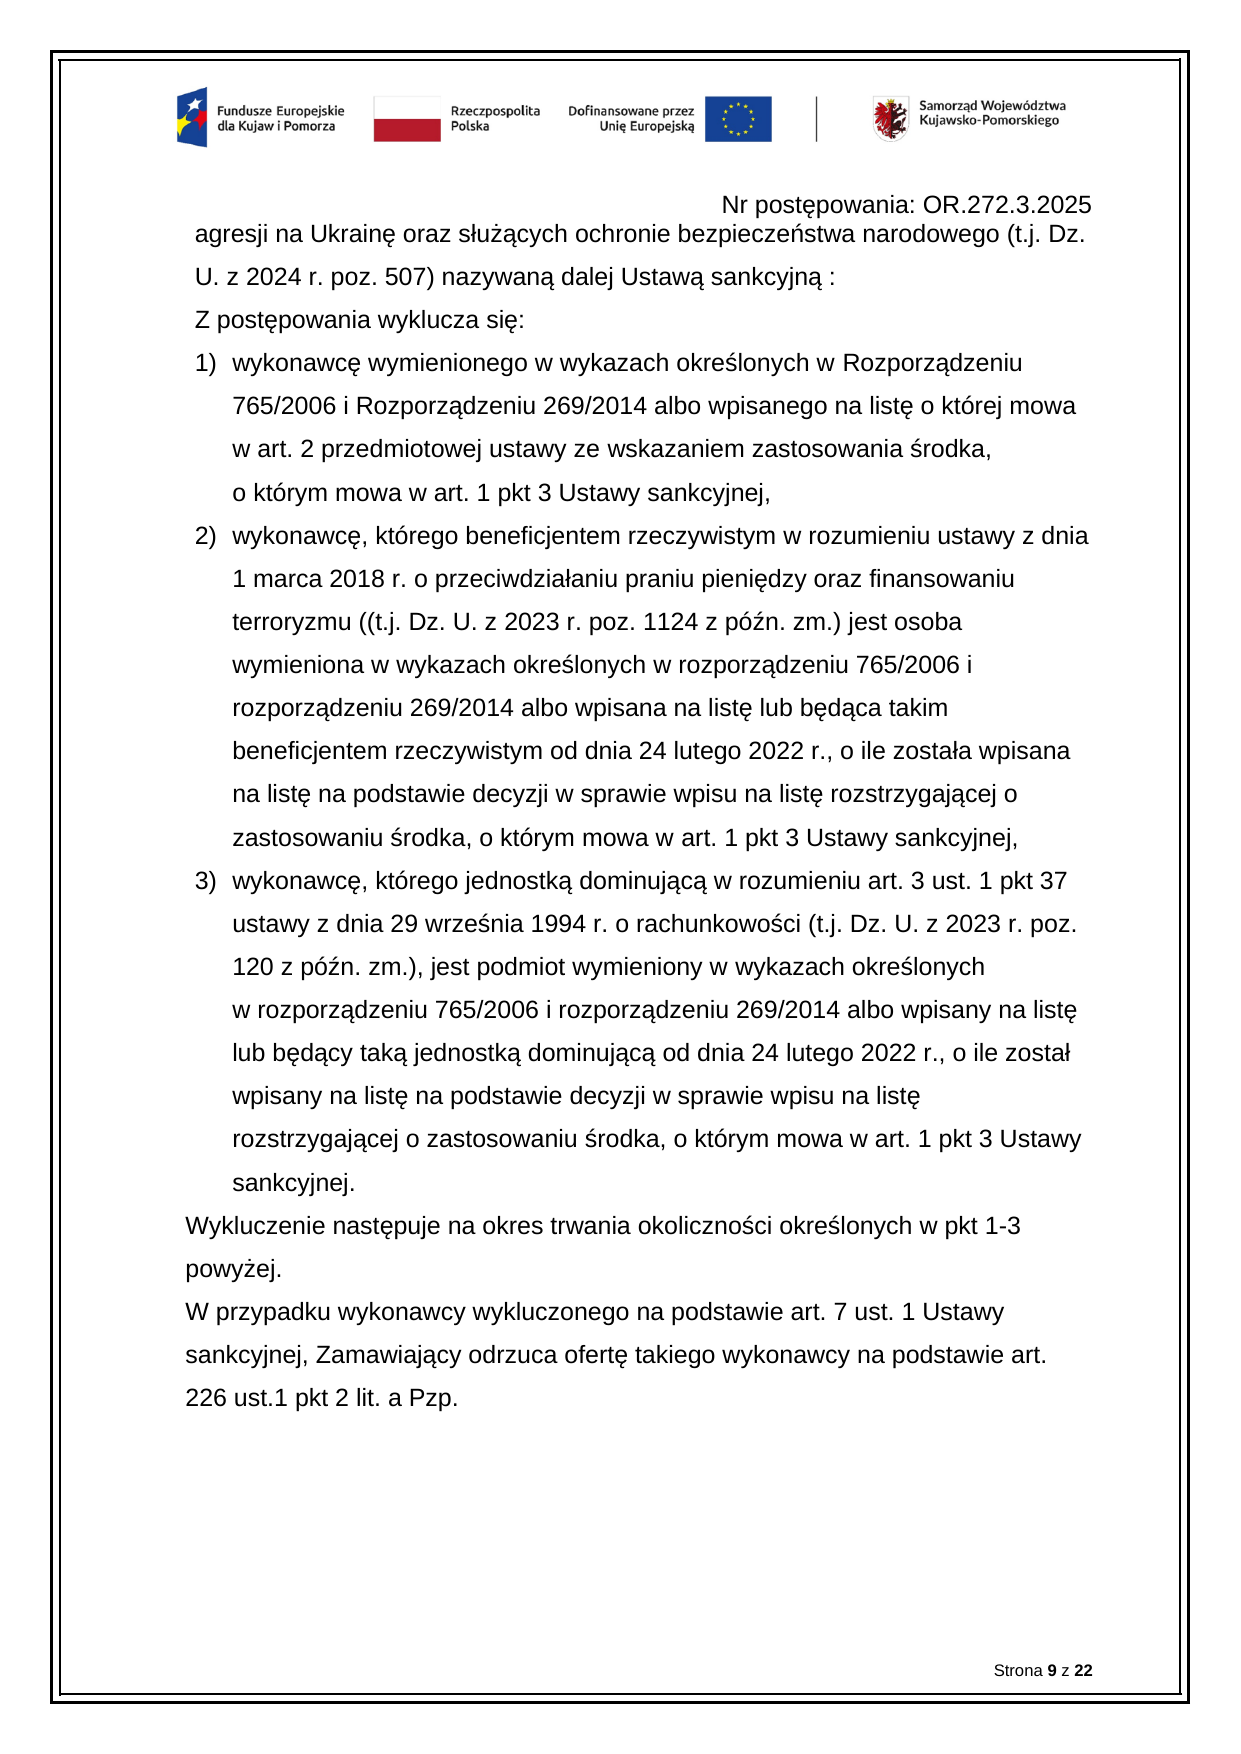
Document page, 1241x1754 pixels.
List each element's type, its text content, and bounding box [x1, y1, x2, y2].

list wykonawcę, którego beneficjentem rzeczywistym w rozumieniu ustawy z dnia 1 marca 2018 r. o przeciwdziałaniu praniu pieniędzy oraz finansowaniu terroryzmu ((t.j. Dz. U. z 2023 r. poz. 1124 z późn. zm.) jest osoba wymieniona w wykazach określonych w rozporządzeniu 765/2006 i rozporządzeniu 269/2014 albo wpisana na listę lub będąca takim beneficjentem rzeczywistym od dnia 24 lutego 2022 r., o ile została wpisana na listę na podstawie decyzji w sprawie wpisu na listę rozstrzygającej o zastosowaniu środka, o którym mowa w art. 1 pkt 3 Ustawy sankcyjnej, [194, 521, 1092, 851]
text Z postępowania wyklucza się: [194, 305, 1092, 334]
list wykonawcę wymienionego w wykazach określonych w Rozporządzeniu 765/2006 i Rozporządzeniu 269/2014 albo wpisanego na listę o której mowa w art. 2 przedmiotowej ustawy ze wskazaniem zastosowania środka, o którym mowa w art. 1 pkt 3 Ustawy sankcyjnej, [194, 348, 1092, 506]
list wykonawcę, którego jednostką dominującą w rozumieniu art. 3 ust. 1 pkt 37 ustawy z dnia 29 września 1994 r. o rachunkowości (t.j. Dz. U. z 2023 r. poz. 120 z późn. zm.), jest podmiot wymieniony w wykazach określonych w rozporządzeniu 765/2006 i rozporządzeniu 269/2014 albo wpisany na listę lub będący taką jednostką dominującą od dnia 24 lutego 2022 r., o ile został wpisany na listę na podstawie decyzji w sprawie wpisu na listę rozstrzygającej o zastosowaniu środka, o którym mowa w art. 1 pkt 3 Ustawy sankcyjnej. [194, 866, 1092, 1196]
text Wykluczenie następuje na okres trwania okoliczności określonych w pkt 1-3 powyżej. [185, 1211, 1092, 1282]
text W przypadku wykonawcy wykluczonego na podstawie art. 7 ust. 1 Ustawy sankcyjnej, Zamawiający odrzuca ofertę takiego wykonawcy na podstawie art. 226 ust.1 pkt 2 lit. a Pzp. [185, 1297, 1092, 1412]
picture [147, 73, 1093, 162]
